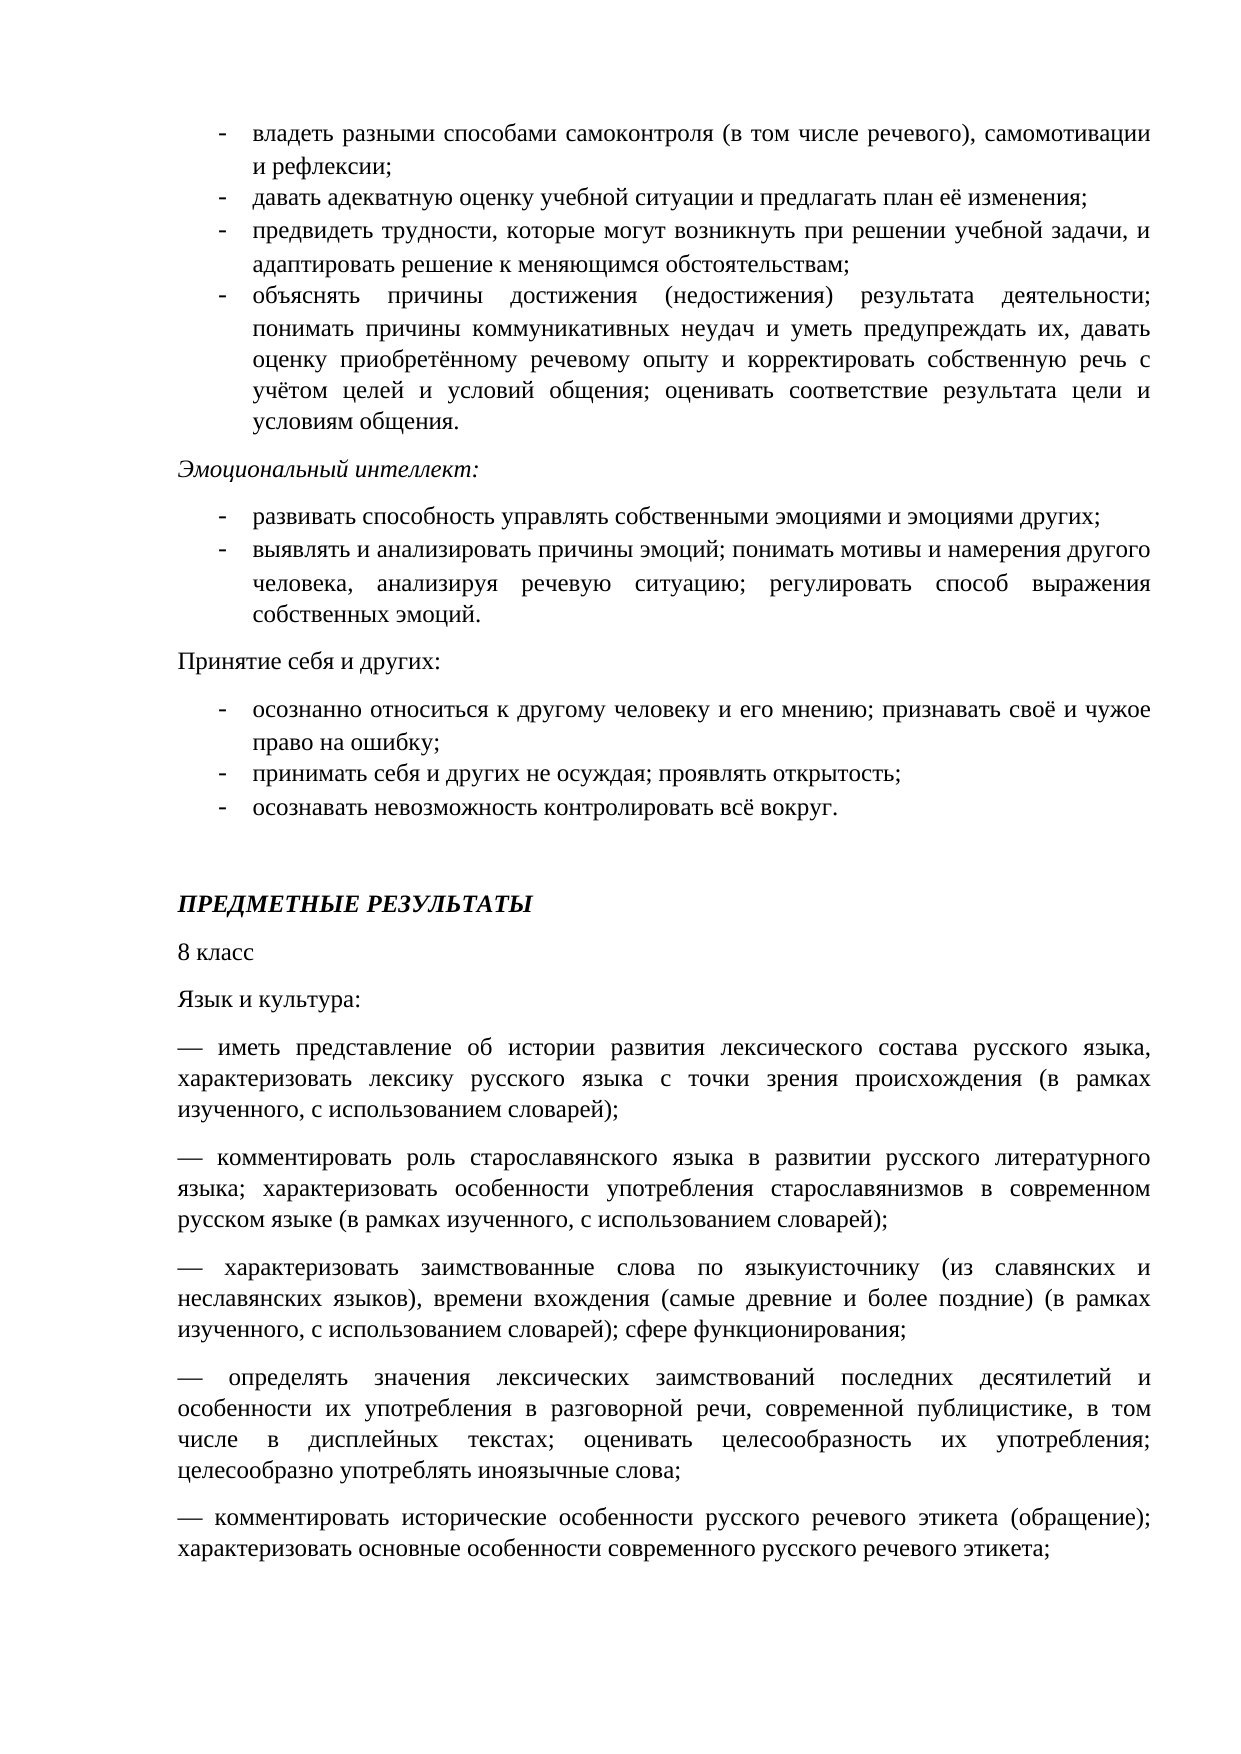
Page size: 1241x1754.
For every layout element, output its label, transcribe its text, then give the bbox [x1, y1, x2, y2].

text — комментировать исторические особенности русского речевого этикета (обращение); характеризовать основные особенности современного русского речевого этикета; [177, 1502, 1152, 1562]
text — комментировать роль старославянского языка в развитии русского литературного языка; характеризовать особенности употребления старославянизмов в современном русском языке (в рамках изученного, с использованием словарей); [177, 1142, 1152, 1233]
text — характеризовать заимствованные слова по языкуисточнику (из славянских и неславянских языков), времени вхождения (самые древние и более поздние) (в рамках изученного, с использованием словарей); сфере функционирования; [177, 1252, 1152, 1343]
list выявлять и анализировать причины эмоций; понимать мотивы и намерения другого человека, анализируя речевую ситуацию; регулировать способ выражения собственных эмоций. [215, 534, 1152, 627]
list осознанно относиться к другому человеку и его мнению; признавать своё и чужое право на ошибку; [215, 694, 1152, 756]
text — иметь представление об истории развития лексического состава русского языка, характеризовать лексику русского языка с точки зрения происхождения (в рамках изученного, с использованием словарей); [177, 1032, 1152, 1123]
list владеть разными способами самоконтроля (в том числе речевого), самомотивации и рефлексии; [215, 118, 1152, 180]
text ПРЕДМЕТНЫЕ РЕЗУЛЬТАТЫ [177, 889, 1152, 918]
text 8 класс [177, 937, 1152, 966]
list развивать способность управлять собственными эмоциями и эмоциями других; [215, 501, 1152, 532]
text Принятие себя и других: [177, 646, 1152, 675]
list объяснять причины достижения (недостижения) результата деятельности; понимать причины коммуникативных неудач и уметь предупреждать их, давать оценку приобретённому речевому опыту и корректировать собственную речь с учётом целей и условий общения; оценивать соответствие результата цели и условиям общения. [215, 280, 1152, 435]
list принимать себя и других не осуждая; проявлять открытость; [215, 758, 1152, 789]
list давать адекватную оценку учебной ситуации и предлагать план её изменения; [215, 182, 1152, 213]
text Эмоциональный интеллект: [177, 454, 1152, 482]
list осознавать невозможность контролировать всё вокруг. [215, 792, 1152, 822]
text — определять значения лексических заимствований последних десятилетий и особенности их употребления в разговорной речи, современной публицистике, в том числе в дисплейных текстах; оценивать целесообразность их употребления; целесообразно употреблять иноязычные слова; [177, 1362, 1152, 1483]
text Язык и культура: [177, 984, 1152, 1013]
list предвидеть трудности, которые могут возникнуть при решении учебной задачи, и адаптировать решение к меняющимся обстоятельствам; [215, 216, 1152, 277]
